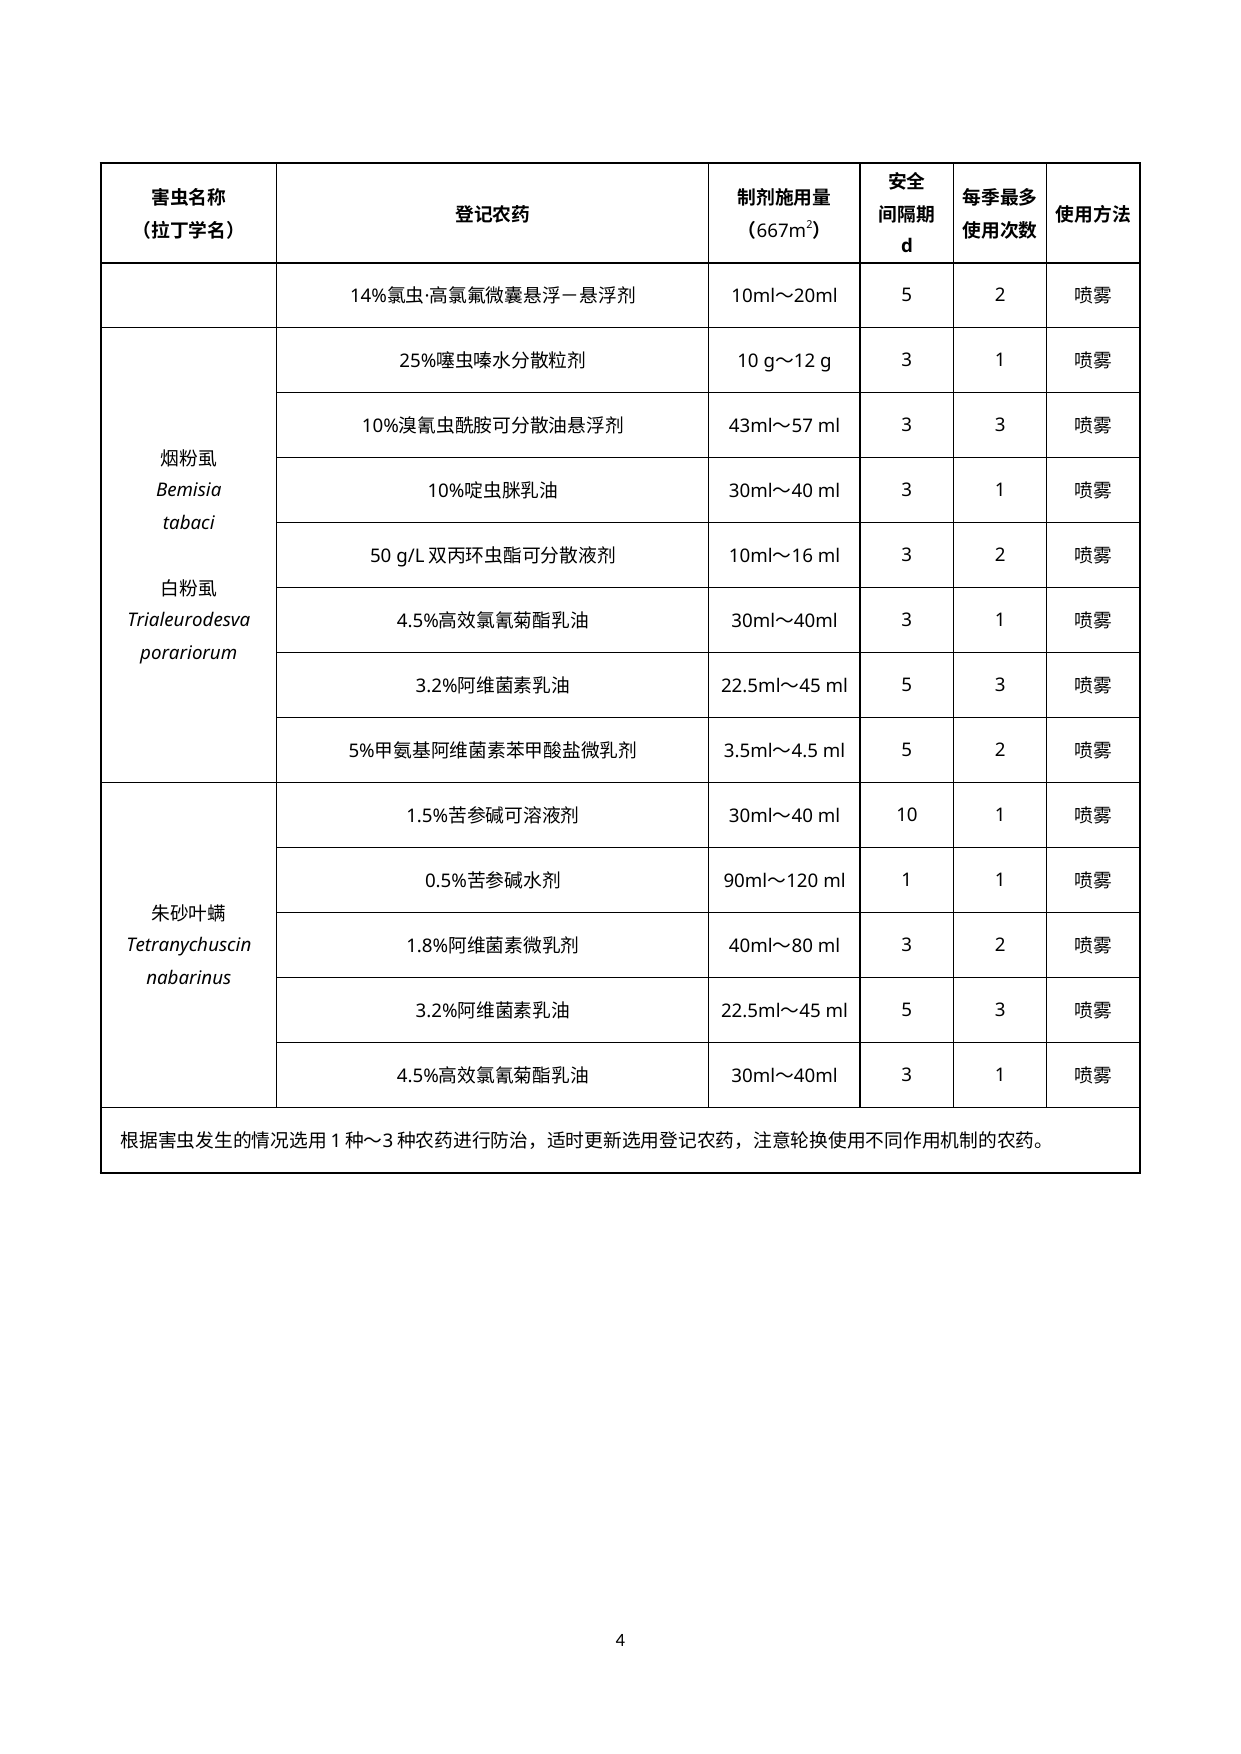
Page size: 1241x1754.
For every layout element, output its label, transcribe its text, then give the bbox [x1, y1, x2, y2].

table_cell 3 [861, 1043, 953, 1107]
table_cell 喷雾 [1047, 393, 1139, 457]
table_cell 朱砂叶螨 Tetranychuscin nabarinus [102, 783, 276, 1107]
table_cell 3 [861, 523, 953, 587]
table_header 安全 间隔期 d [861, 164, 953, 262]
table_cell 喷雾 [1047, 458, 1139, 522]
table_cell 3 [861, 458, 953, 522]
table_cell 喷雾 [1047, 913, 1139, 977]
table_cell 1 [954, 328, 1046, 392]
table_cell 22.5ml～45 ml [709, 978, 859, 1042]
table_cell 90ml～120 ml [709, 848, 859, 912]
table_header 制剂施用量 （667m2） [709, 164, 859, 262]
table_cell 30ml～40 ml [709, 458, 859, 522]
table_cell 30ml～40 ml [709, 783, 859, 847]
table_cell 2 [954, 264, 1046, 327]
table_cell 14%氯虫·高氯氟微囊悬浮－悬浮剂 [277, 264, 708, 327]
table_header 每季最多使用次数 [954, 164, 1046, 262]
table_cell 30ml～40ml [709, 1043, 859, 1107]
table_header 使用方法 [1047, 164, 1139, 262]
table_cell 5 [861, 264, 953, 327]
table_cell 喷雾 [1047, 718, 1139, 782]
table_cell 喷雾 [1047, 588, 1139, 652]
table_cell 3 [954, 653, 1046, 717]
table_header 害虫名称 （拉丁学名） [102, 164, 276, 262]
table_cell 喷雾 [1047, 978, 1139, 1042]
table_cell 10ml～16 ml [709, 523, 859, 587]
table_cell 3 [861, 913, 953, 977]
table_cell 1 [954, 588, 1046, 652]
table_cell 喷雾 [1047, 653, 1139, 717]
table_cell 1 [954, 848, 1046, 912]
table_cell 1 [954, 1043, 1046, 1107]
table_cell 3 [861, 328, 953, 392]
table_cell 3 [861, 393, 953, 457]
table_cell 5 [861, 653, 953, 717]
table_cell 10 [861, 783, 953, 847]
table_cell 4.5%高效氯氰菊酯乳油 [277, 1043, 708, 1107]
table_cell 4.5%高效氯氰菊酯乳油 [277, 588, 708, 652]
table_cell 3 [954, 978, 1046, 1042]
table_cell 2 [954, 913, 1046, 977]
table_cell 0.5%苦参碱水剂 [277, 848, 708, 912]
table_cell 2 [954, 523, 1046, 587]
table_cell 3.5ml～4.5 ml [709, 718, 859, 782]
table_cell 3 [954, 393, 1046, 457]
table_cell 1 [954, 458, 1046, 522]
table_cell 22.5ml～45 ml [709, 653, 859, 717]
table_cell 喷雾 [1047, 1043, 1139, 1107]
table_cell 喷雾 [1047, 264, 1139, 327]
table_cell 10%啶虫脒乳油 [277, 458, 708, 522]
table_cell 10 g～12 g [709, 328, 859, 392]
table_cell 3 [861, 588, 953, 652]
table_cell 1 [861, 848, 953, 912]
table_cell 1.8%阿维菌素微乳剂 [277, 913, 708, 977]
table_cell 根据害虫发生的情况选用1种～3种农药进行防治，适时更新选用登记农药，注意轮换使用不同作用机制的农药。 [102, 1108, 1139, 1172]
table_cell 50 g/L双丙环虫酯可分散液剂 [277, 523, 708, 587]
table_cell 5 [861, 978, 953, 1042]
table_header 登记农药 [277, 164, 708, 262]
table_cell 喷雾 [1047, 328, 1139, 392]
table_cell 烟粉虱 Bemisia tabaci 白粉虱 Trialeurodesva porariorum [102, 328, 276, 782]
table_cell 25%噻虫嗪水分散粒剂 [277, 328, 708, 392]
table_cell 3.2%阿维菌素乳油 [277, 653, 708, 717]
table_cell 10%溴氰虫酰胺可分散油悬浮剂 [277, 393, 708, 457]
table_cell 30ml～40ml [709, 588, 859, 652]
table_cell 5%甲氨基阿维菌素苯甲酸盐微乳剂 [277, 718, 708, 782]
table_cell 40ml～80 ml [709, 913, 859, 977]
table_cell 喷雾 [1047, 523, 1139, 587]
table_cell 3.2%阿维菌素乳油 [277, 978, 708, 1042]
table_cell 43ml～57 ml [709, 393, 859, 457]
table_cell 5 [861, 718, 953, 782]
table_cell 喷雾 [1047, 783, 1139, 847]
table_cell 喷雾 [1047, 848, 1139, 912]
table_cell 2 [954, 718, 1046, 782]
table_cell 1.5%苦参碱可溶液剂 [277, 783, 708, 847]
table_cell 1 [954, 783, 1046, 847]
table_cell 10ml～20ml [709, 264, 859, 327]
